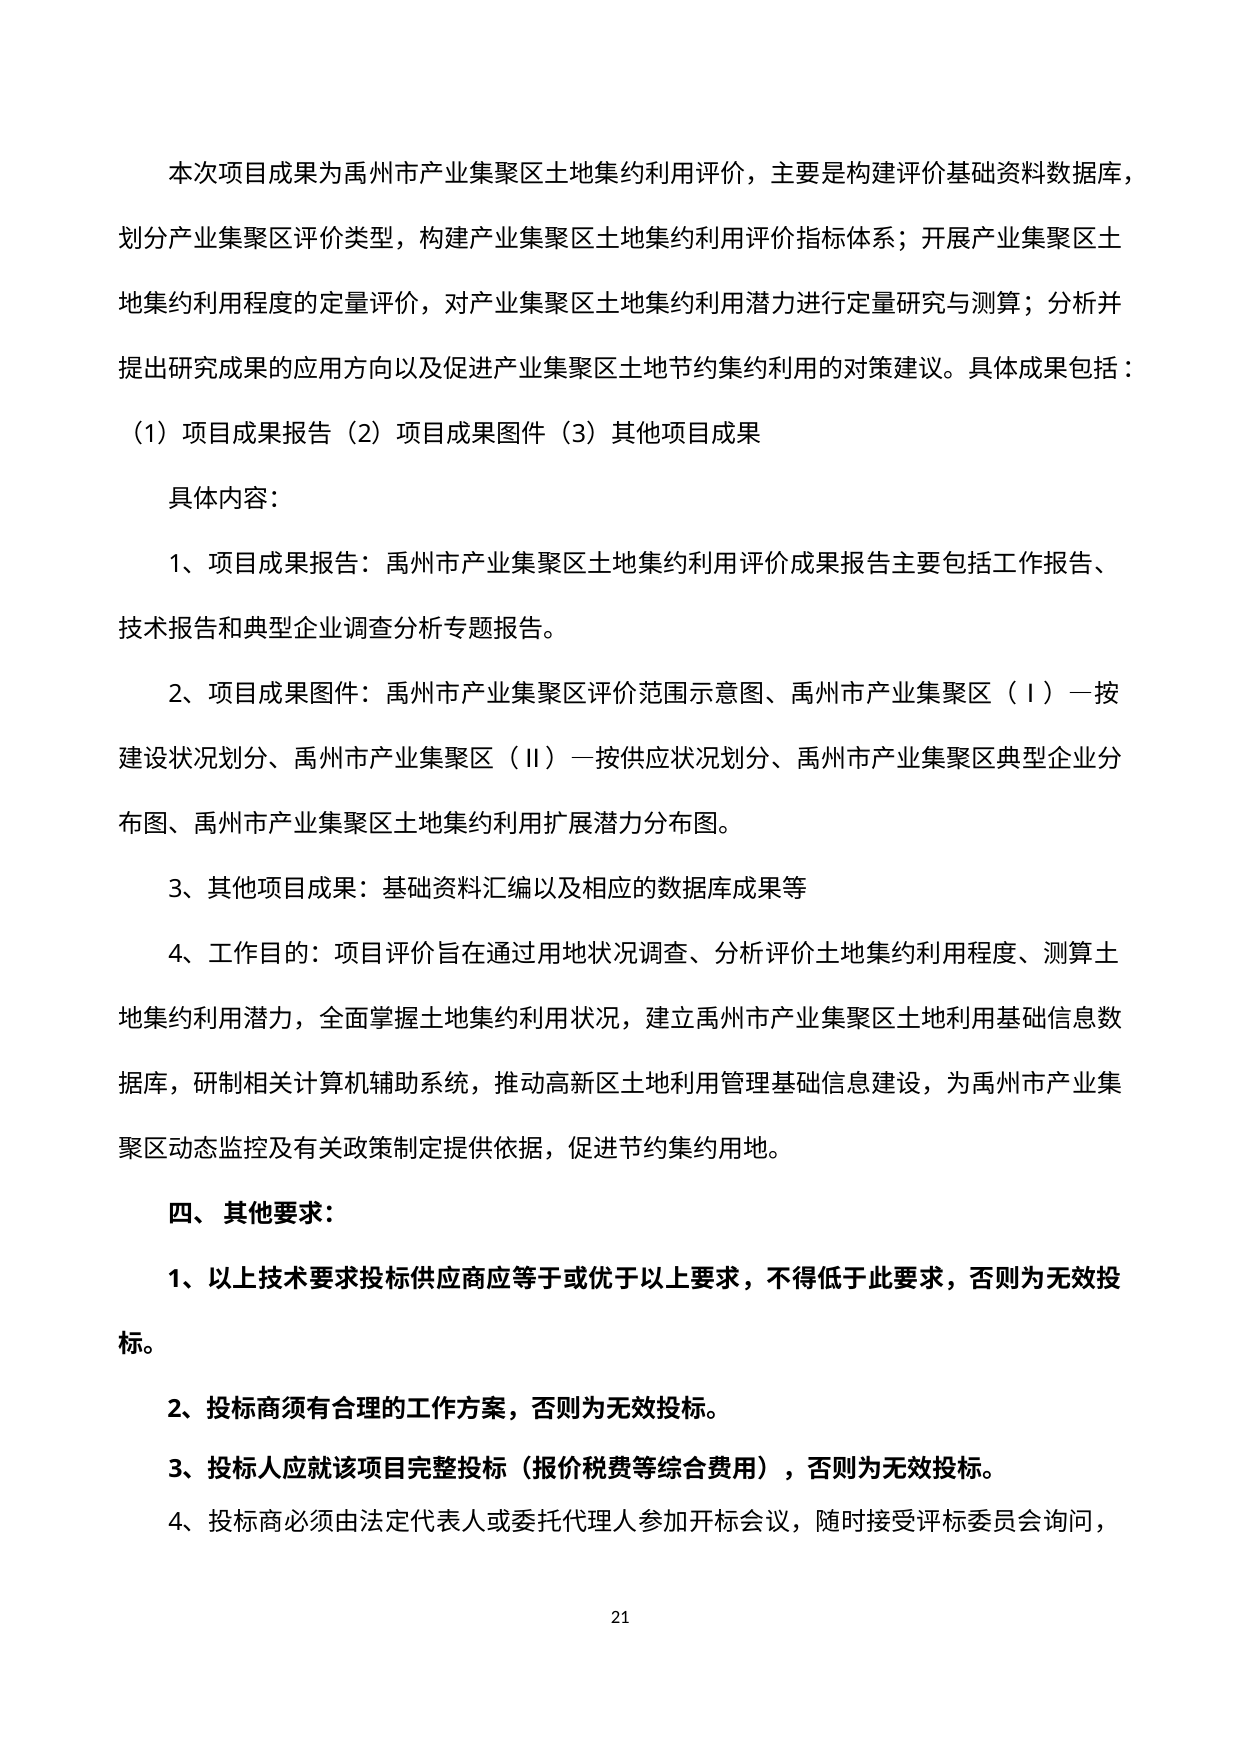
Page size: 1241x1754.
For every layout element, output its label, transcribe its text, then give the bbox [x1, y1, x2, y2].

text 1、项目成果报告：禹州市产业集聚区土地集约利用评价成果报告主要包括工作报告、技术报告和典型企业调查分析专题报告。 [118, 529, 1122, 659]
text 3、其他项目成果：基础资料汇编以及相应的数据库成果等 [118, 854, 1122, 919]
text 2、项目成果图件：禹州市产业集聚区评价范围示意图、禹州市产业集聚区（Ⅰ）—按建设状况划分、禹州市产业集聚区（Ⅱ）—按供应状况划分、禹州市产业集聚区典型企业分布图、禹州市产业集聚区土地集约利用扩展潜力分布图。 [118, 659, 1122, 854]
text 4、工作目的：项目评价旨在通过用地状况调查、分析评价土地集约利用程度、测算土地集约利用潜力，全面掌握土地集约利用状况，建立禹州市产业集聚区土地利用基础信息数据库，研制相关计算机辅助系统，推动高新区土地利用管理基础信息建设，为禹州市产业集聚区动态监控及有关政策制定提供依据，促进节约集约用地。 [118, 919, 1122, 1179]
text 四、 其他要求： [118, 1179, 1122, 1244]
text 1、以上技术要求投标供应商应等于或优于以上要求，不得低于此要求，否则为无效投标。 [118, 1244, 1122, 1374]
text 3、投标人应就该项目完整投标（报价税费等综合费用），否则为无效投标。 [118, 1439, 1122, 1487]
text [118, 1487, 1122, 1552]
text 本次项目成果为禹州市产业集聚区土地集约利用评价，主要是构建评价基础资料数据库，划分产业集聚区评价类型，构建产业集聚区土地集约利用评价指标体系；开展产业集聚区土地集约利用程度的定量评价，对产业集聚区土地集约利用潜力进行定量研究与测算；分析并提出研究成果的应用方向以及促进产业集聚区土地节约集约利用的对策建议。具体成果包括：（1）项目成果报告（2）项目成果图件（3）其他项目成果 [118, 139, 1122, 464]
text 2、投标商须有合理的工作方案，否则为无效投标。 [118, 1374, 1122, 1439]
text 具体内容： [118, 464, 1122, 529]
